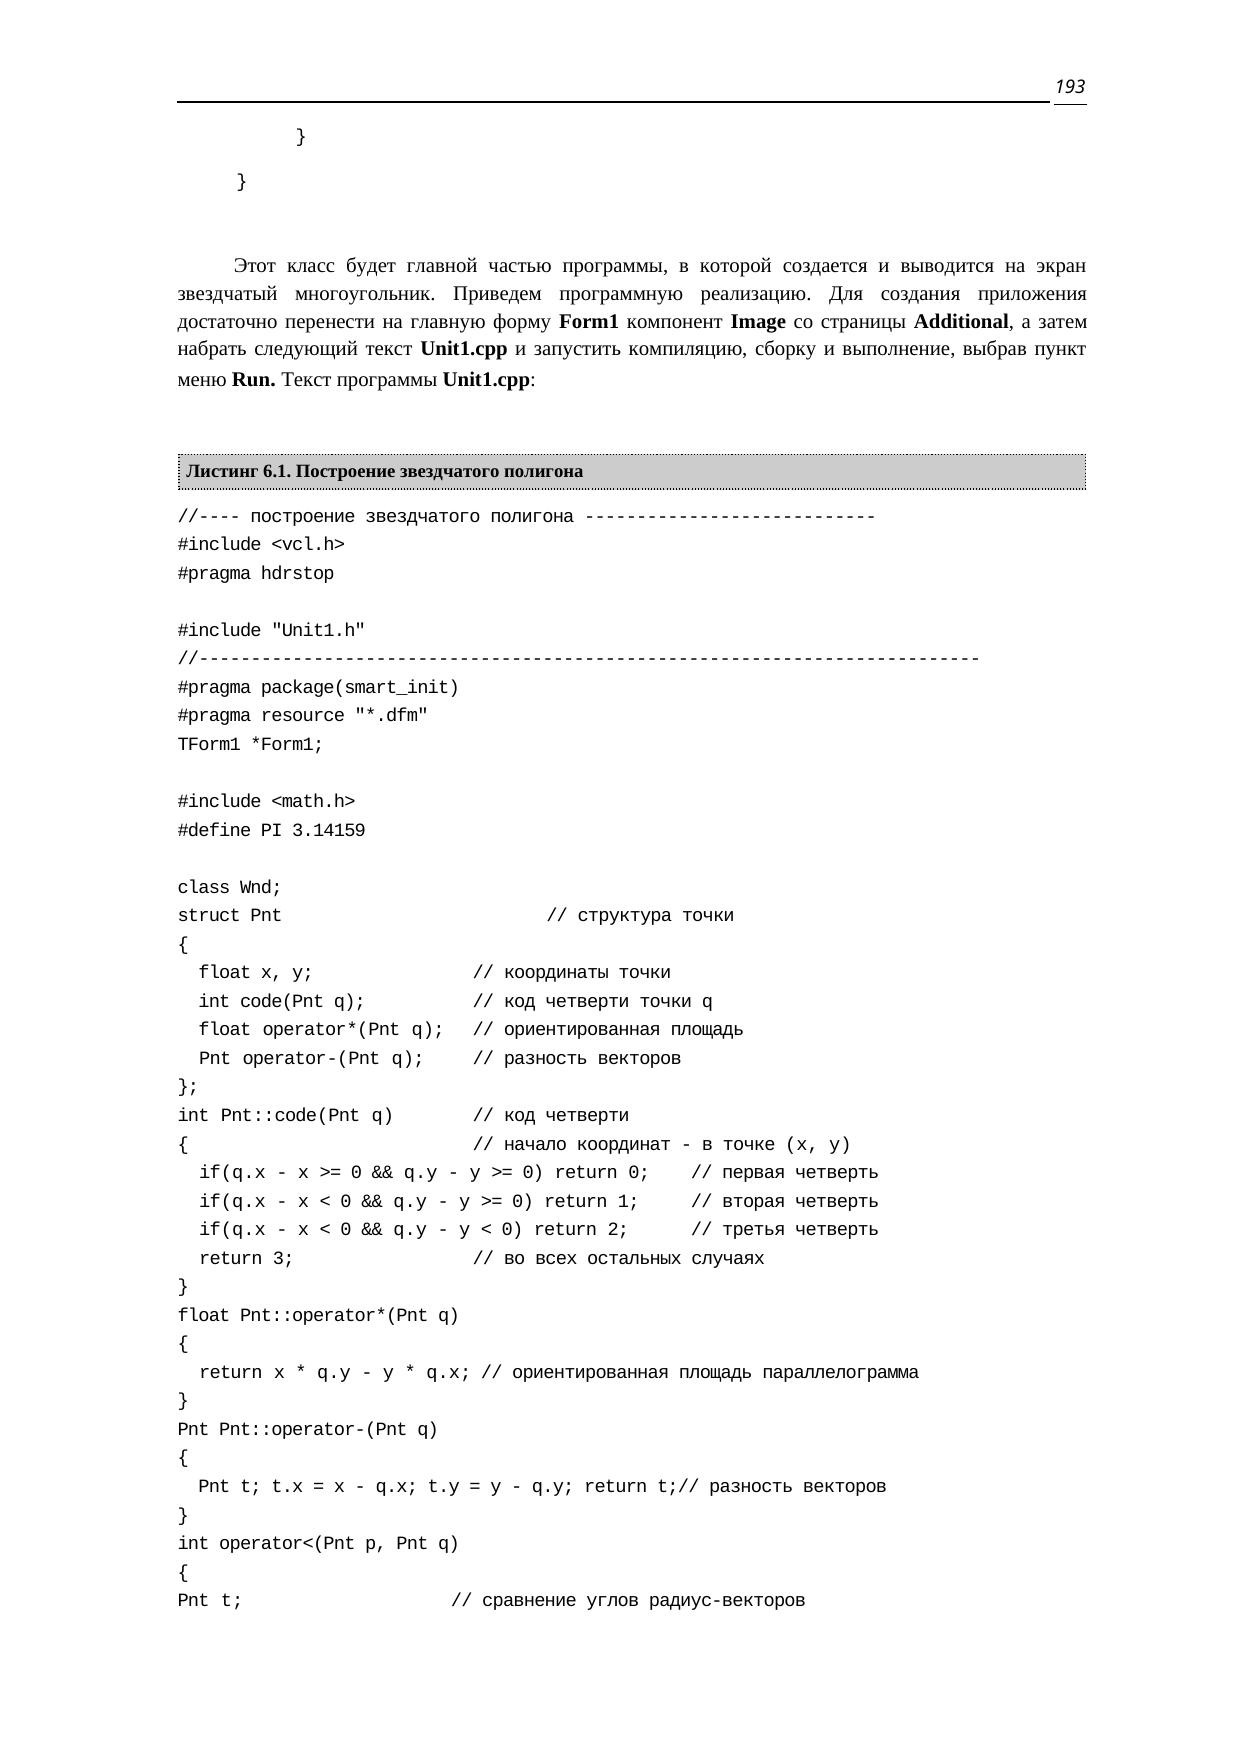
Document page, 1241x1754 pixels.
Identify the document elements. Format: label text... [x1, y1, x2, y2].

text #include "Unit1.h" [177, 621, 1087, 642]
text } [236, 127, 1087, 148]
text return 3; // во всех остальных случаях [177, 1248, 1087, 1270]
text float operator*(Pnt q); // ориентированная площадь [177, 1020, 1087, 1041]
text { [177, 1334, 1087, 1355]
text { // начало координат - в точке (x, y) [177, 1134, 1087, 1156]
text if(q.x - x >= 0 && q.y - y >= 0) return 0; // первая четверть [177, 1163, 1087, 1184]
text } [177, 1277, 1087, 1298]
text Pnt Pnt::operator-(Pnt q) [177, 1420, 1087, 1441]
text float Pnt::operator*(Pnt q) [177, 1306, 1087, 1327]
text class Wnd; [177, 877, 1087, 899]
text #define PI 3.14159 [177, 820, 1087, 842]
text #pragma resource "*.dfm" [177, 706, 1087, 727]
text } [177, 172, 1087, 193]
text } [177, 1505, 1087, 1527]
text //---- построение звездчатого полигона ---------------------------- [177, 506, 1087, 528]
text float x, y; // координаты точки [177, 963, 1087, 984]
text int operator<(Pnt p, Pnt q) [177, 1534, 1087, 1555]
text } [177, 1391, 1087, 1412]
text }; [177, 1077, 1087, 1098]
text Pnt t; t.x = x - q.x; t.y = y - q.y; return t;// разность векторов [177, 1477, 1087, 1498]
text #pragma hdrstop [177, 563, 1087, 585]
text { [177, 1448, 1087, 1469]
text Pnt operator-(Pnt q); // разность векторов [177, 1049, 1087, 1070]
text Этот класс будет главной частью программы, в которой создается и выводится на экран звездчатый многоугольник. Приведем программную реализацию. Для создания приложения достаточно перенести на главную форму Form1 компонент Image со страницы Additional, а затем набрать следующий текст Unit1.cpp и запустить компиляцию, сборку и выполнение, выбрав пункт меню Run. Текст программы Unit1.cpp: [177, 253, 1087, 393]
text Pnt t; // сравнение углов радиус-векторов [177, 1591, 1087, 1612]
text TForm1 *Form1; [177, 735, 1087, 756]
text #include <math.h> [177, 792, 1087, 813]
text { [177, 1562, 1087, 1584]
text int code(Pnt q); // код четверти точки q [177, 992, 1087, 1013]
text Листинг 6.1. Построение звездчатого полигона [178, 454, 1086, 490]
text //--------------------------------------------------------------------------- [177, 649, 1087, 670]
text int Pnt::code(Pnt q) // код четверти [177, 1106, 1087, 1127]
text return x * q.y - y * q.x; // ориентированная площадь параллелограмма [177, 1363, 1087, 1384]
text #pragma package(smart_init) [177, 678, 1087, 699]
text { [177, 934, 1087, 956]
text #include <vcl.h> [177, 535, 1087, 556]
text struct Pnt // структура точки [177, 906, 1087, 927]
text if(q.x - x < 0 && q.y - y < 0) return 2; // третья четверть [177, 1220, 1087, 1241]
text if(q.x - x < 0 && q.y - y >= 0) return 1; // вторая четверть [177, 1191, 1087, 1213]
